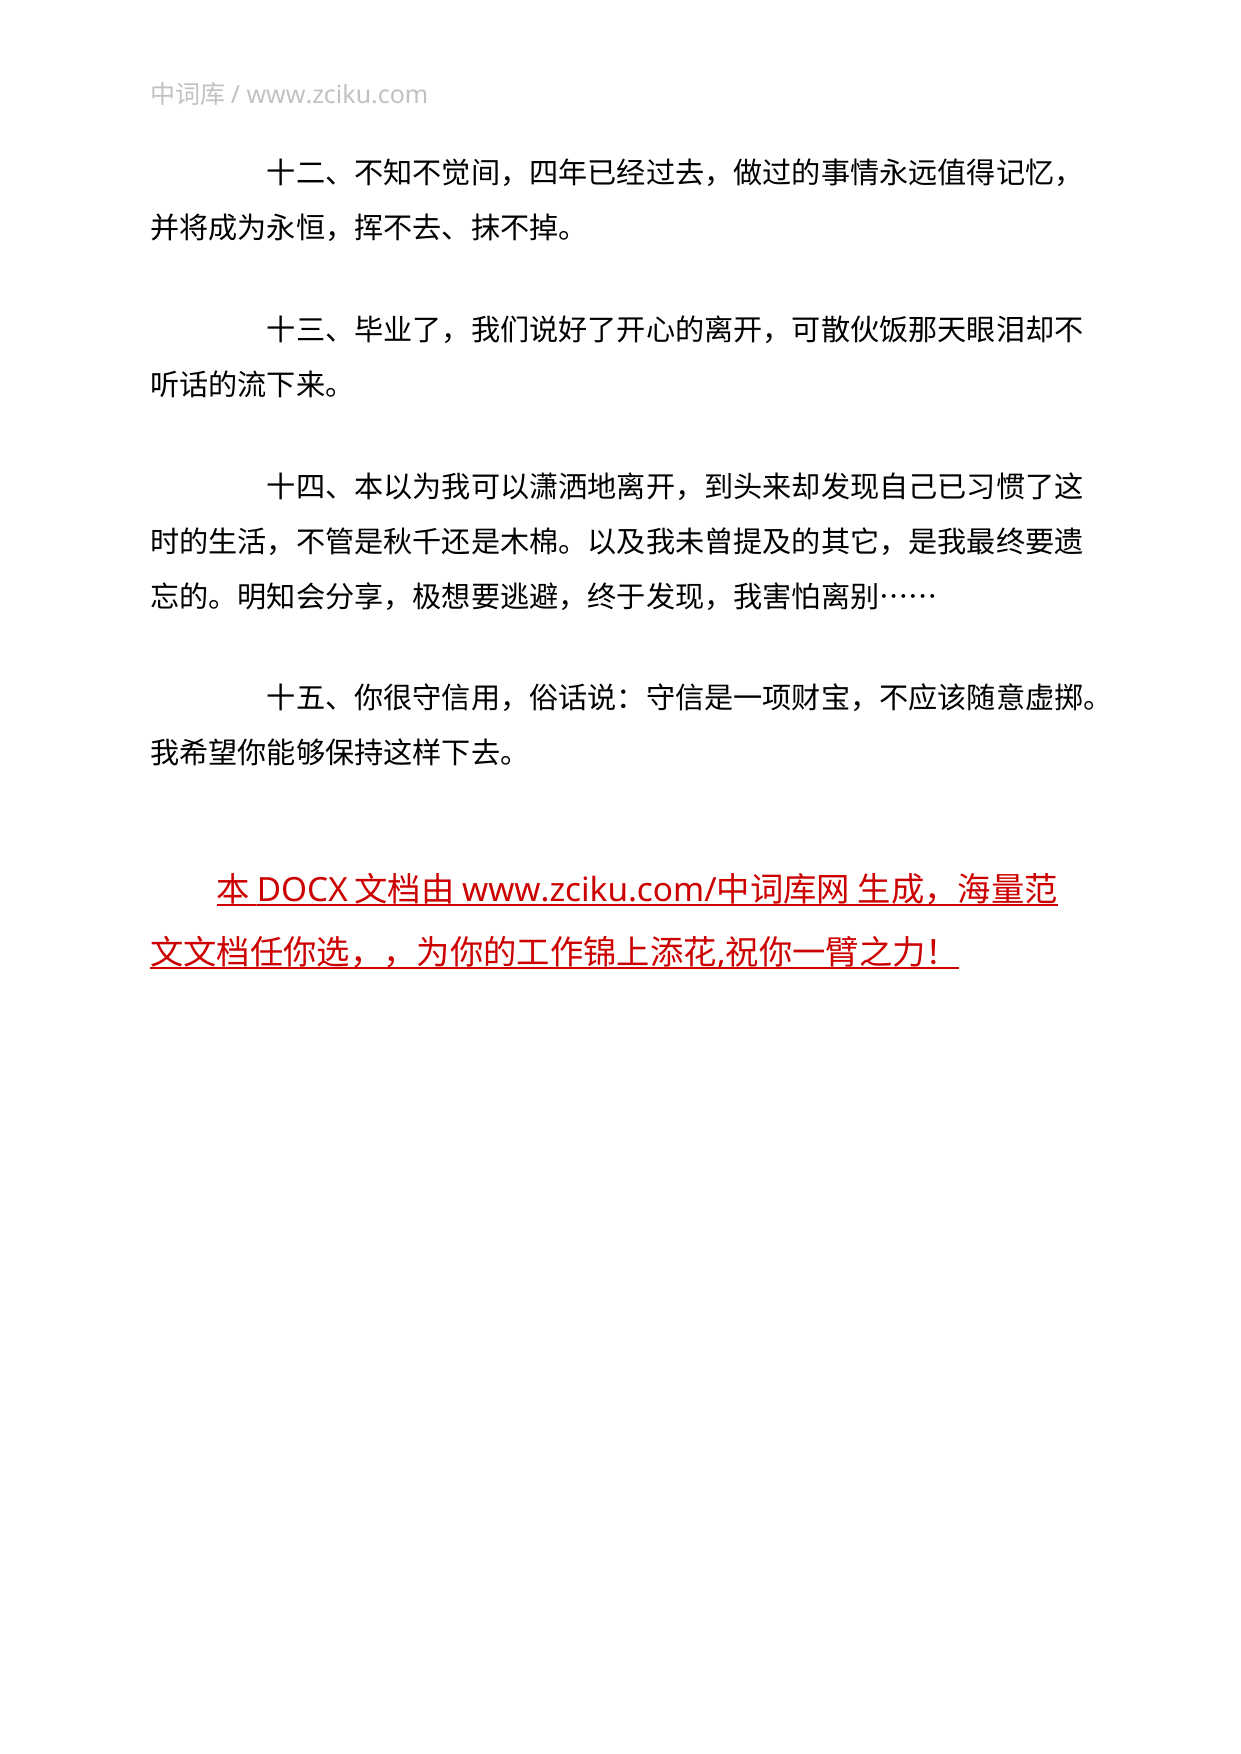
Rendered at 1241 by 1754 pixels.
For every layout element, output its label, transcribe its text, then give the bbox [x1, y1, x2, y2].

text 十五、你很守信用，俗话说：守信是一项财宝，不应该随意虚掷。我希望你能够保持这样下去。 [150, 675, 1090, 772]
text 十四、本以为我可以潇洒地离开，到头来却发现自己已习惯了这时的生活，不管是秋千还是木棉。以及我未曾提及的其它，是我最终要遗忘的。明知会分享，极想要逃避，终于发现，我害怕离别…… [150, 463, 1090, 615]
text 本DOCX文档由 www.zciku.com/中词库网 生成，海量范文文档任你选，，为你的工作锦上添花,祝你一臂之力！ [150, 863, 1090, 974]
text 十二、不知不觉间，四年已经过去，做过的事情永远值得记忆，并将成为永恒，挥不去、抹不掉。 [150, 150, 1090, 247]
text 十三、毕业了，我们说好了开心的离开，可散伙饭那天眼泪却不听话的流下来。 [150, 307, 1090, 404]
